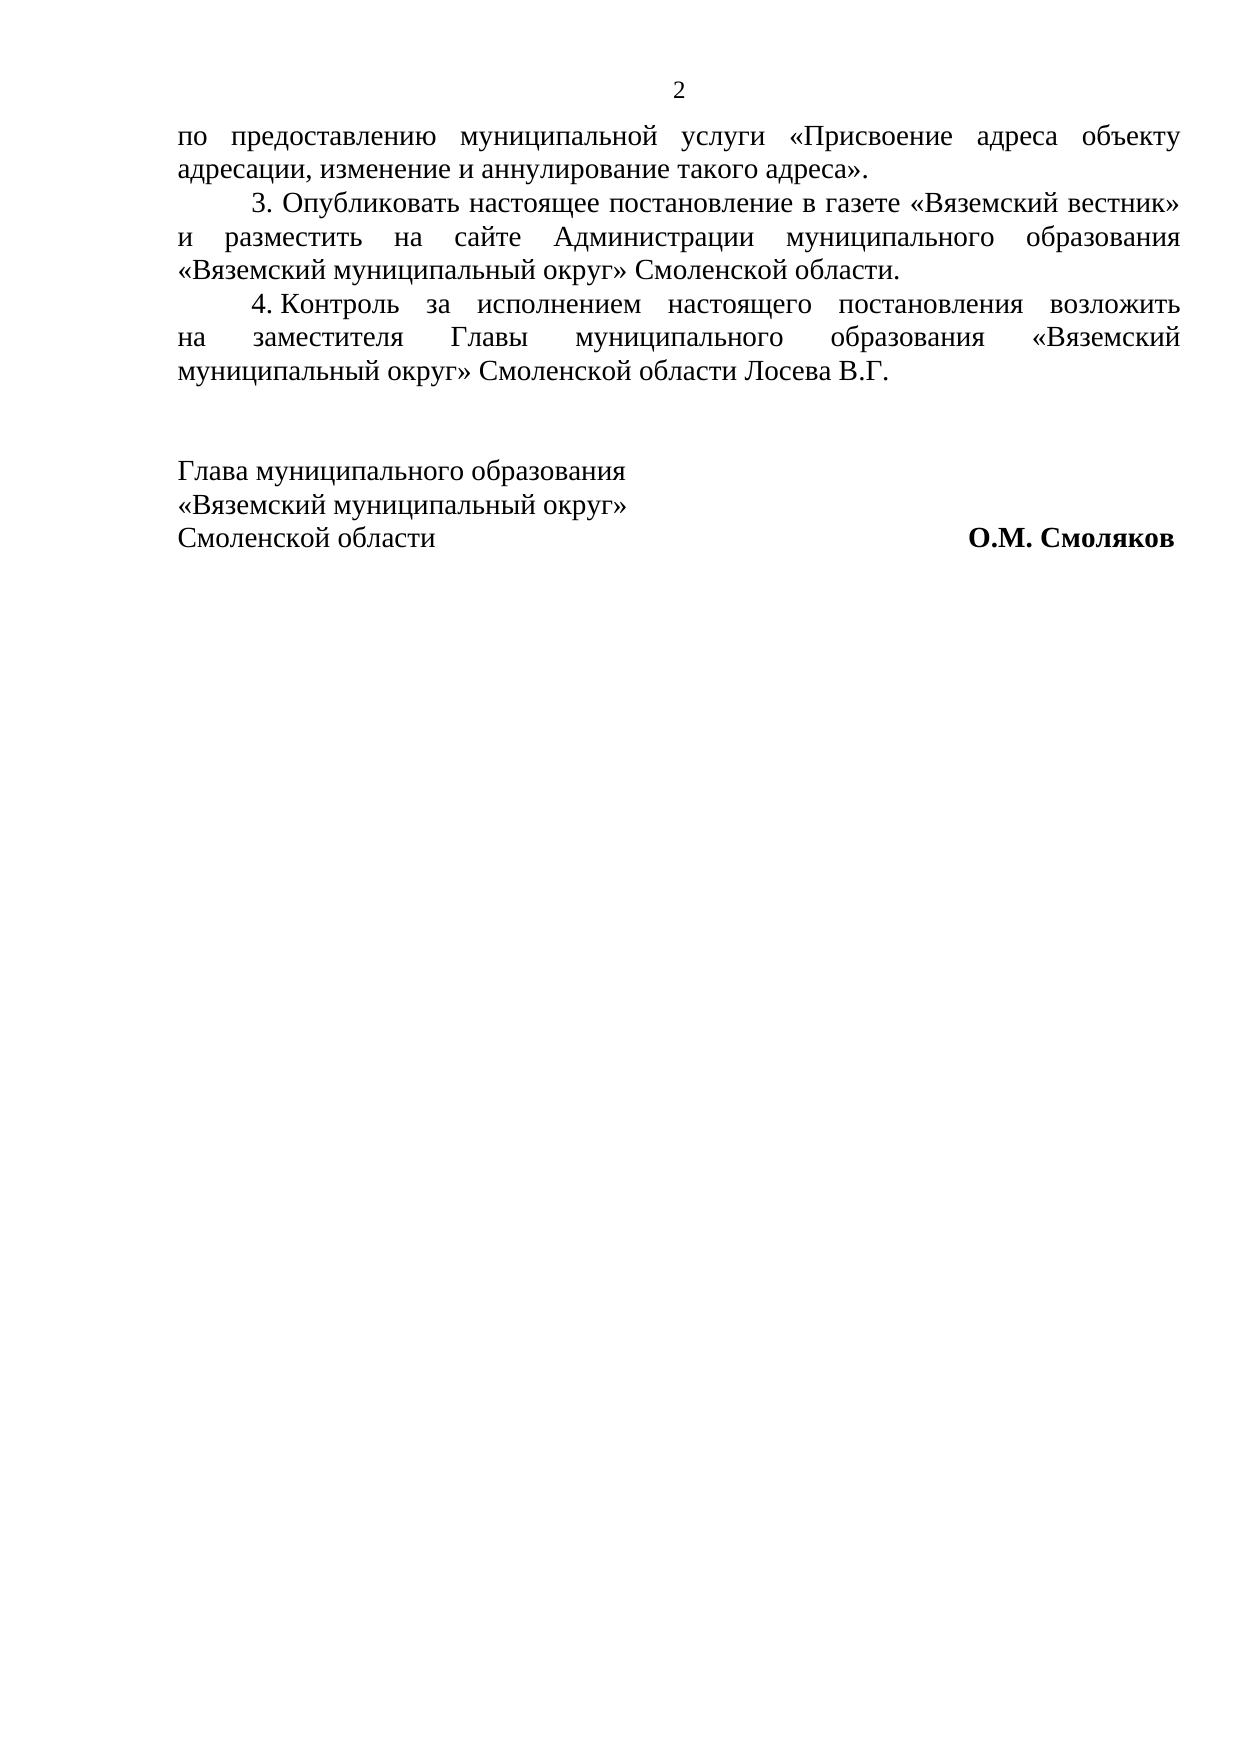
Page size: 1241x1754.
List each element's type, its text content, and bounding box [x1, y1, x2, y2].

text Смоленской области О.М. Смоляков [177, 521, 1181, 554]
text 3. Опубликовать настоящее постановление в газете «Вяземский вестник» и разместить на сайте Администрации муниципального образования «Вяземский муниципальный округ» Смоленской области. [177, 185, 1181, 286]
text Глава муниципального образования [177, 453, 1181, 487]
text 4. Контроль за исполнением настоящего постановления возложить на заместителя Главы муниципального образования «Вяземский муниципальный округ» Смоленской области Лосева В.Г. [177, 286, 1181, 386]
text «Вяземский муниципальный округ» [177, 487, 1181, 521]
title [177, 118, 1181, 185]
